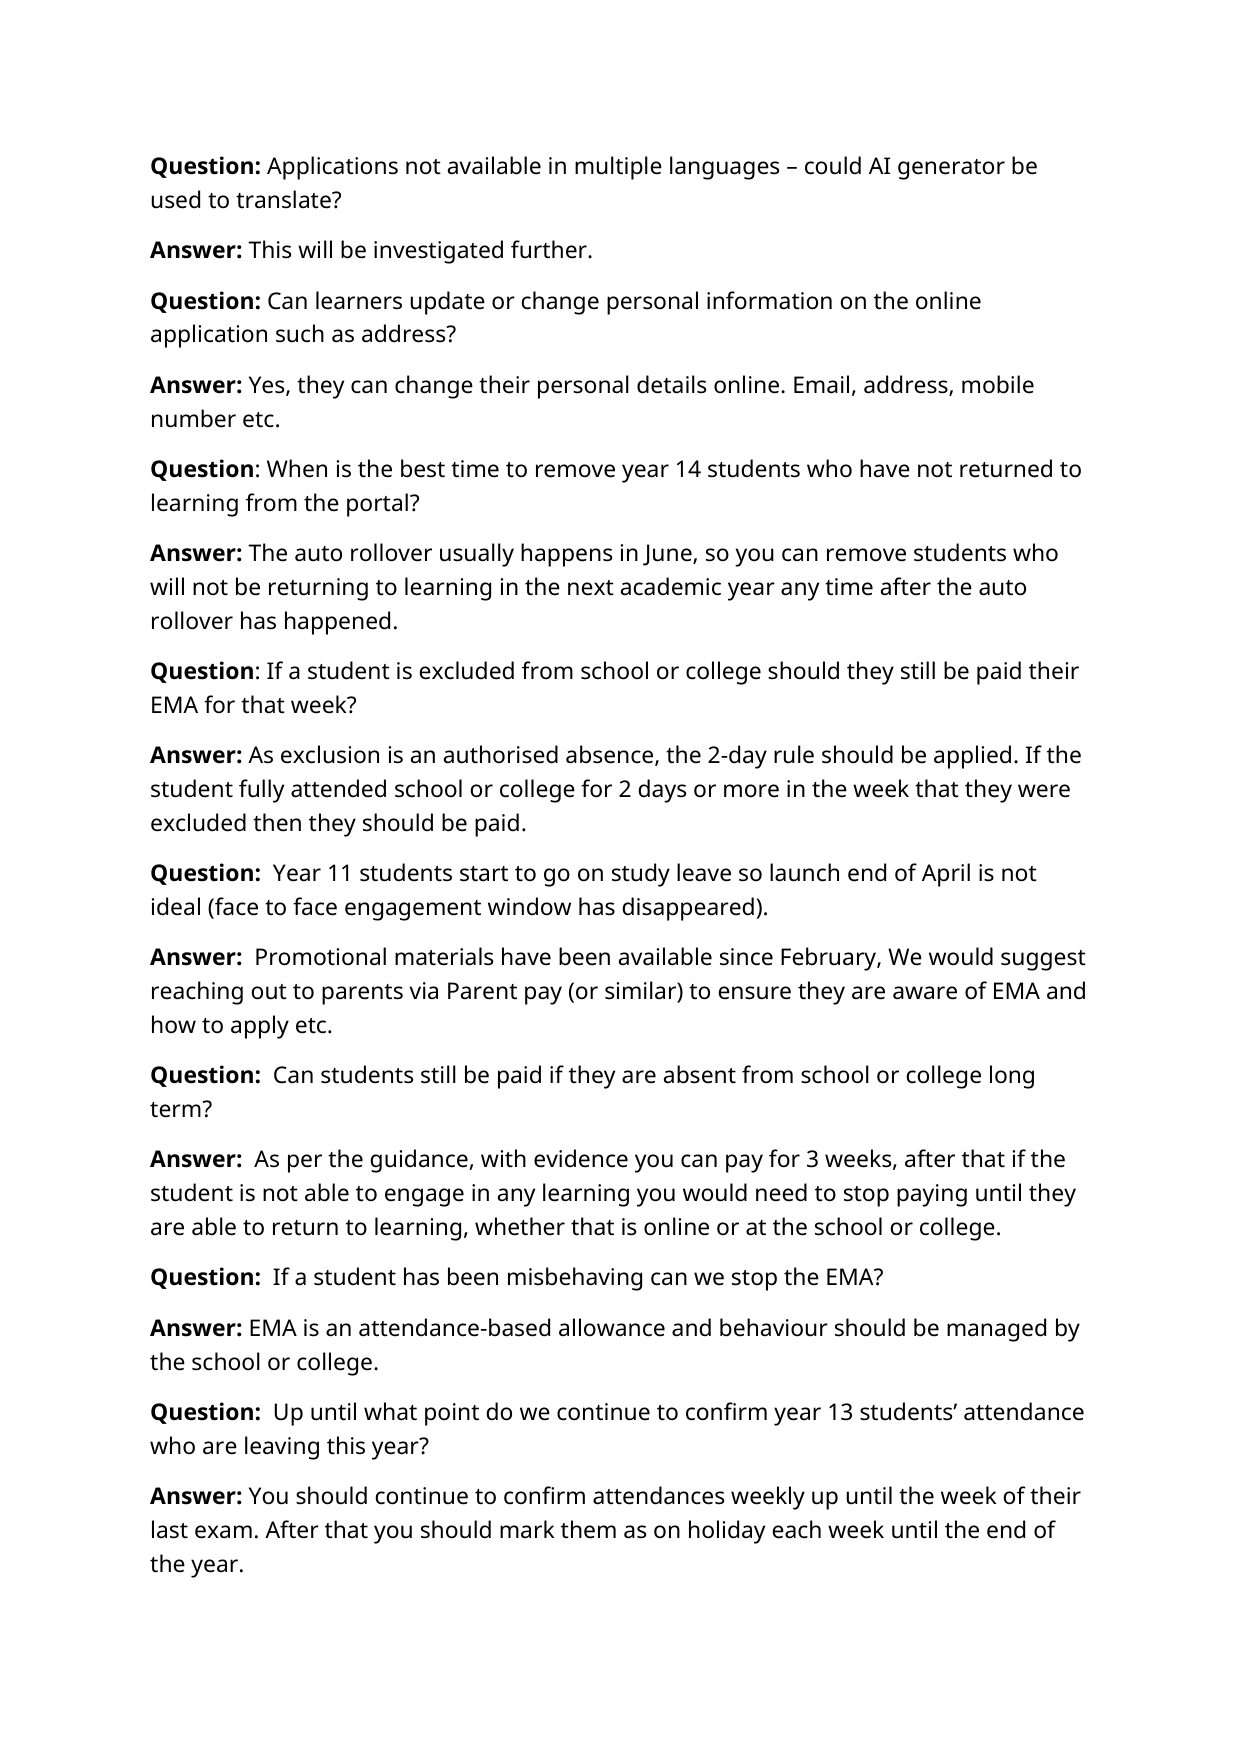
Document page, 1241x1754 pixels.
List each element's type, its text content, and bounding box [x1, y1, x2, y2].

text Question: When is the best time to remove year 14 students who have not returned to learning from the portal? [150, 453, 1090, 518]
text Answer: You should continue to confirm attendances weekly up until the week of their last exam. After that you should mark them as on holiday each week until the end of the year. [150, 1480, 1090, 1579]
text Answer: Promotional materials have been available since February, We would suggest reaching out to parents via Parent pay (or similar) to ensure they are aware of EMA and how to apply etc. [150, 941, 1090, 1040]
text Question: If a student has been misbehaving can we stop the EMA? [150, 1261, 1090, 1292]
text Question: Can learners update or change personal information on the online application such as address? [150, 284, 1090, 349]
text Answer: EMA is an attendance-based allowance and behaviour should be managed by the school or college. [150, 1312, 1090, 1377]
text Answer: As per the guidance, with evidence you can pay for 3 weeks, after that if the student is not able to engage in any learning you would need to stop paying until they are able to return to learning, whether that is online or at the school or college. [150, 1143, 1090, 1242]
text Question: Can students still be paid if they are absent from school or college long term? [150, 1059, 1090, 1124]
text Question: Year 11 students start to go on study leave so launch end of April is not ideal (face to face engagement window has disappeared). [150, 857, 1090, 922]
text Question: If a student is excluded from school or college should they still be paid their EMA for that week? [150, 655, 1090, 720]
text Answer: As exclusion is an authorised absence, the 2-day rule should be applied. If the student fully attended school or college for 2 days or more in the week that they were excluded then they should be paid. [150, 739, 1090, 838]
text Question: Up until what point do we continue to confirm year 13 students’ attendance who are leaving this year? [150, 1396, 1090, 1461]
text Question: Applications not available in multiple languages – could AI generator be used to translate? [150, 150, 1090, 215]
text Answer: The auto rollover usually happens in June, so you can remove students who will not be returning to learning in the next academic year any time after the auto rollover has happened. [150, 537, 1090, 636]
text Answer: Yes, they can change their personal details online. Email, address, mobile number etc. [150, 369, 1090, 434]
text Answer: This will be investigated further. [150, 234, 1090, 265]
